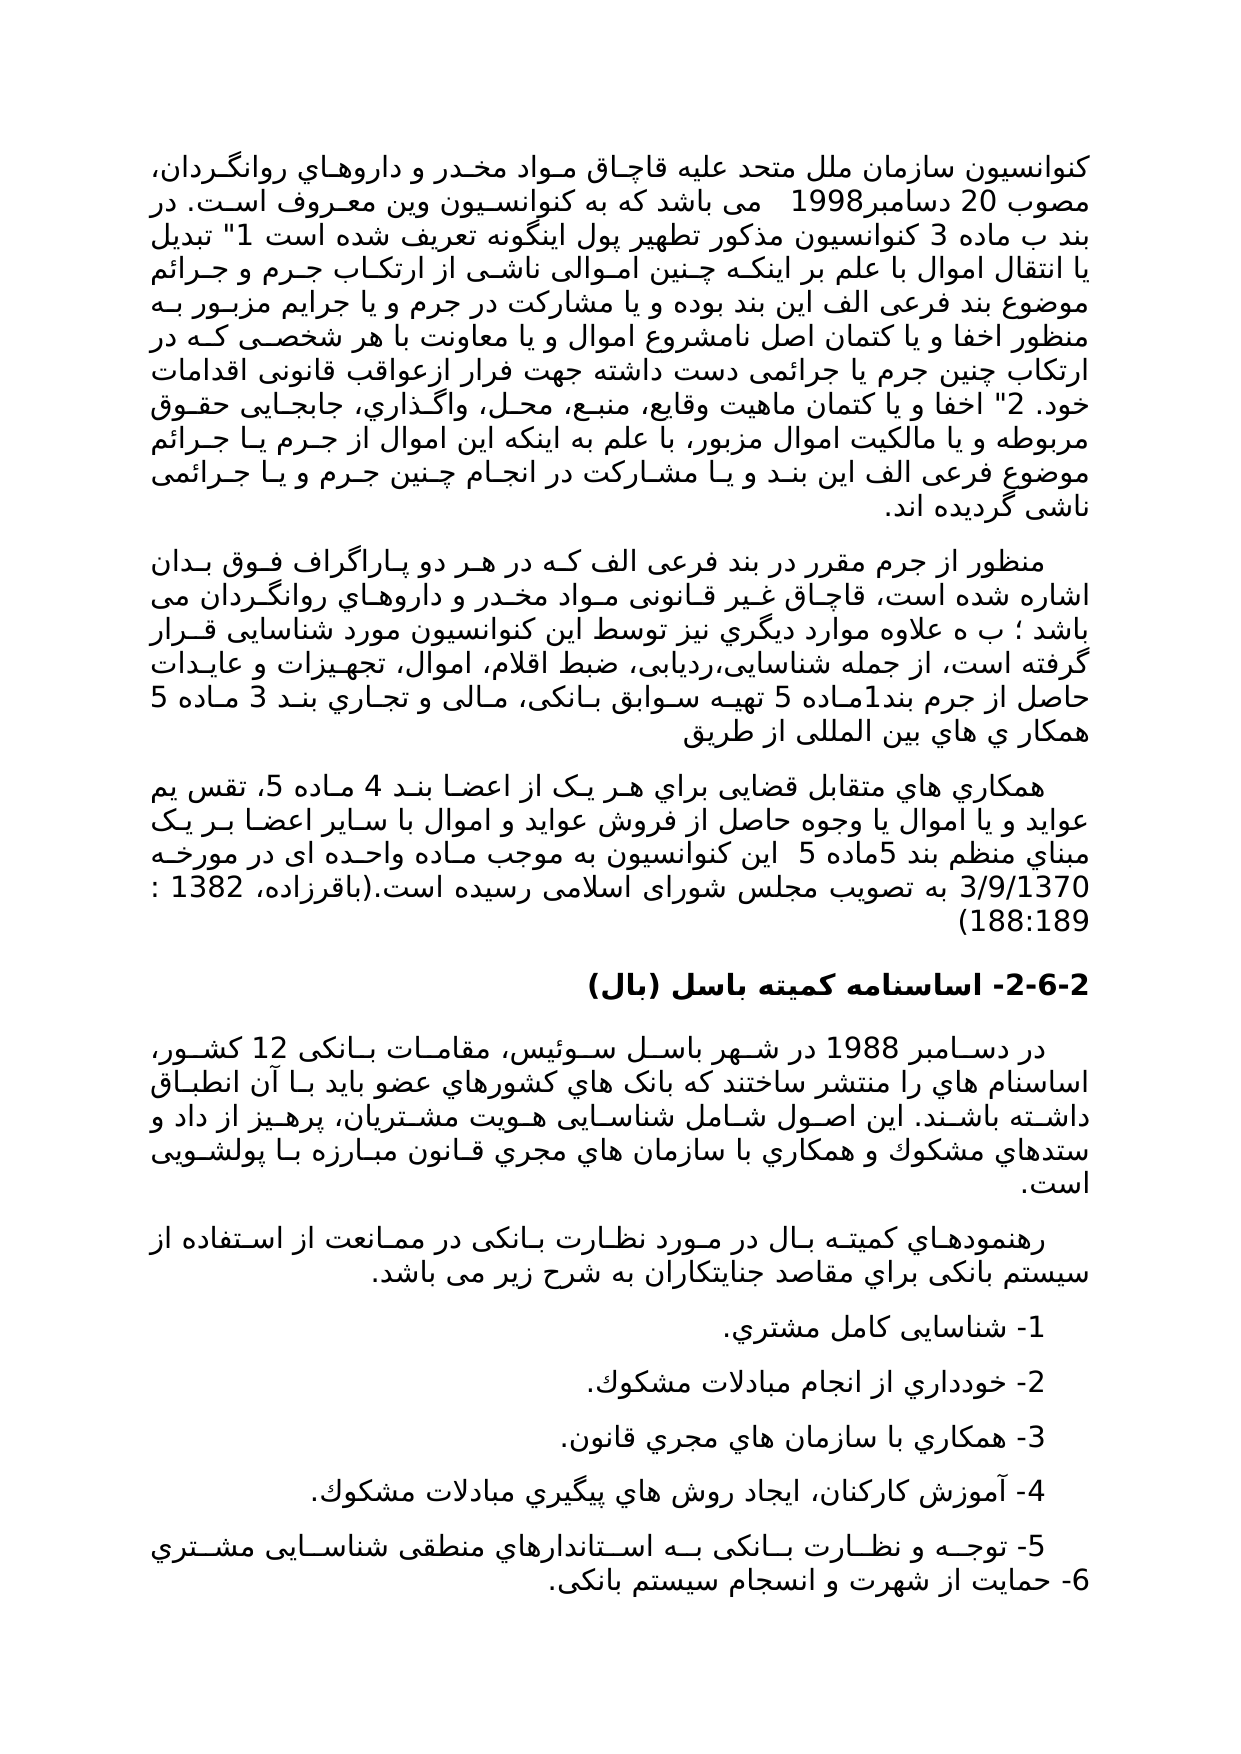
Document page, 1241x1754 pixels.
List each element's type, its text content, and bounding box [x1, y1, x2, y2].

text همکاري هاي متقابل قضایی براي هر یک از اعضا بند 4 ماده 5، تقس یم عواید و یا اموال یا وجوه حاصل از فروش عواید و اموال با سایر اعضا بر یک مبناي منظم بند 5ماده 5 این کنوانسیون به موجب ماده واحده ای در مورخه 3/9/1370 به تصویب مجلس شورای اسلامی رسیده است.(باقرزاده، 1382 : 188:189) [150, 769, 1090, 939]
text 2- خودداري از انجام مبادلات مشکوك. [150, 1365, 1090, 1399]
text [150, 150, 1090, 523]
text منظور از جرم مقرر در بند فرعی الف که در هر دو پاراگراف فوق بدان اشاره شده است، قاچاق غیر قانونی مواد مخدر و داروهاي روانگردان می باشد ؛ ب ه علاوه موارد دیگري نیز توسط این کنوانسیون مورد شناسایی قرار گرفته است، از جمله شناسایی،ردیابی، ضبط اقلام، اموال، تجهیزات و عایدات حاصل از جرم بند1ماده 5 تهیه سوابق بانکی، مالی و تجاري بند 3 ماده 5 همکار ي هاي بین المللی از طریق [150, 544, 1090, 748]
text در دسامبر 1988 در شهر باسل سوئیس، مقامات بانکی 12 کشور، اساسنام هاي را منتشر ساختند که بانک هاي کشورهاي عضو باید با آن انطباق داشته باشند. این اصول شامل شناسایی هویت مشتریان، پرهیز از داد و ستدهاي مشکوك و همکاري با سازمان هاي مجري قانون مبارزه با پولشویی است. [150, 1031, 1090, 1201]
text 5- توجه و نظارت بانکی به استاندارهاي منطقی شناسایی مشتري 6- حمایت از شهرت و انسجام سیستم بانکی. [150, 1529, 1090, 1597]
text 4- آموزش کارکنان، ایجاد روش هاي پیگیري مبادلات مشکوك. [150, 1475, 1090, 1509]
text 3- همکاري با سازمان هاي مجري قانون. [150, 1420, 1090, 1454]
subtitle 2-6-2- اساسنامه کمیته باسل (بال) [150, 968, 1090, 1002]
text 1- شناسایی کامل مشتري. [150, 1310, 1090, 1344]
text رهنمودهاي کمیته بال در مورد نظارت بانکی در ممانعت از استفاده از سیستم بانکی براي مقاصد جنایتکاران به شرح زیر می باشد. [150, 1222, 1090, 1289]
